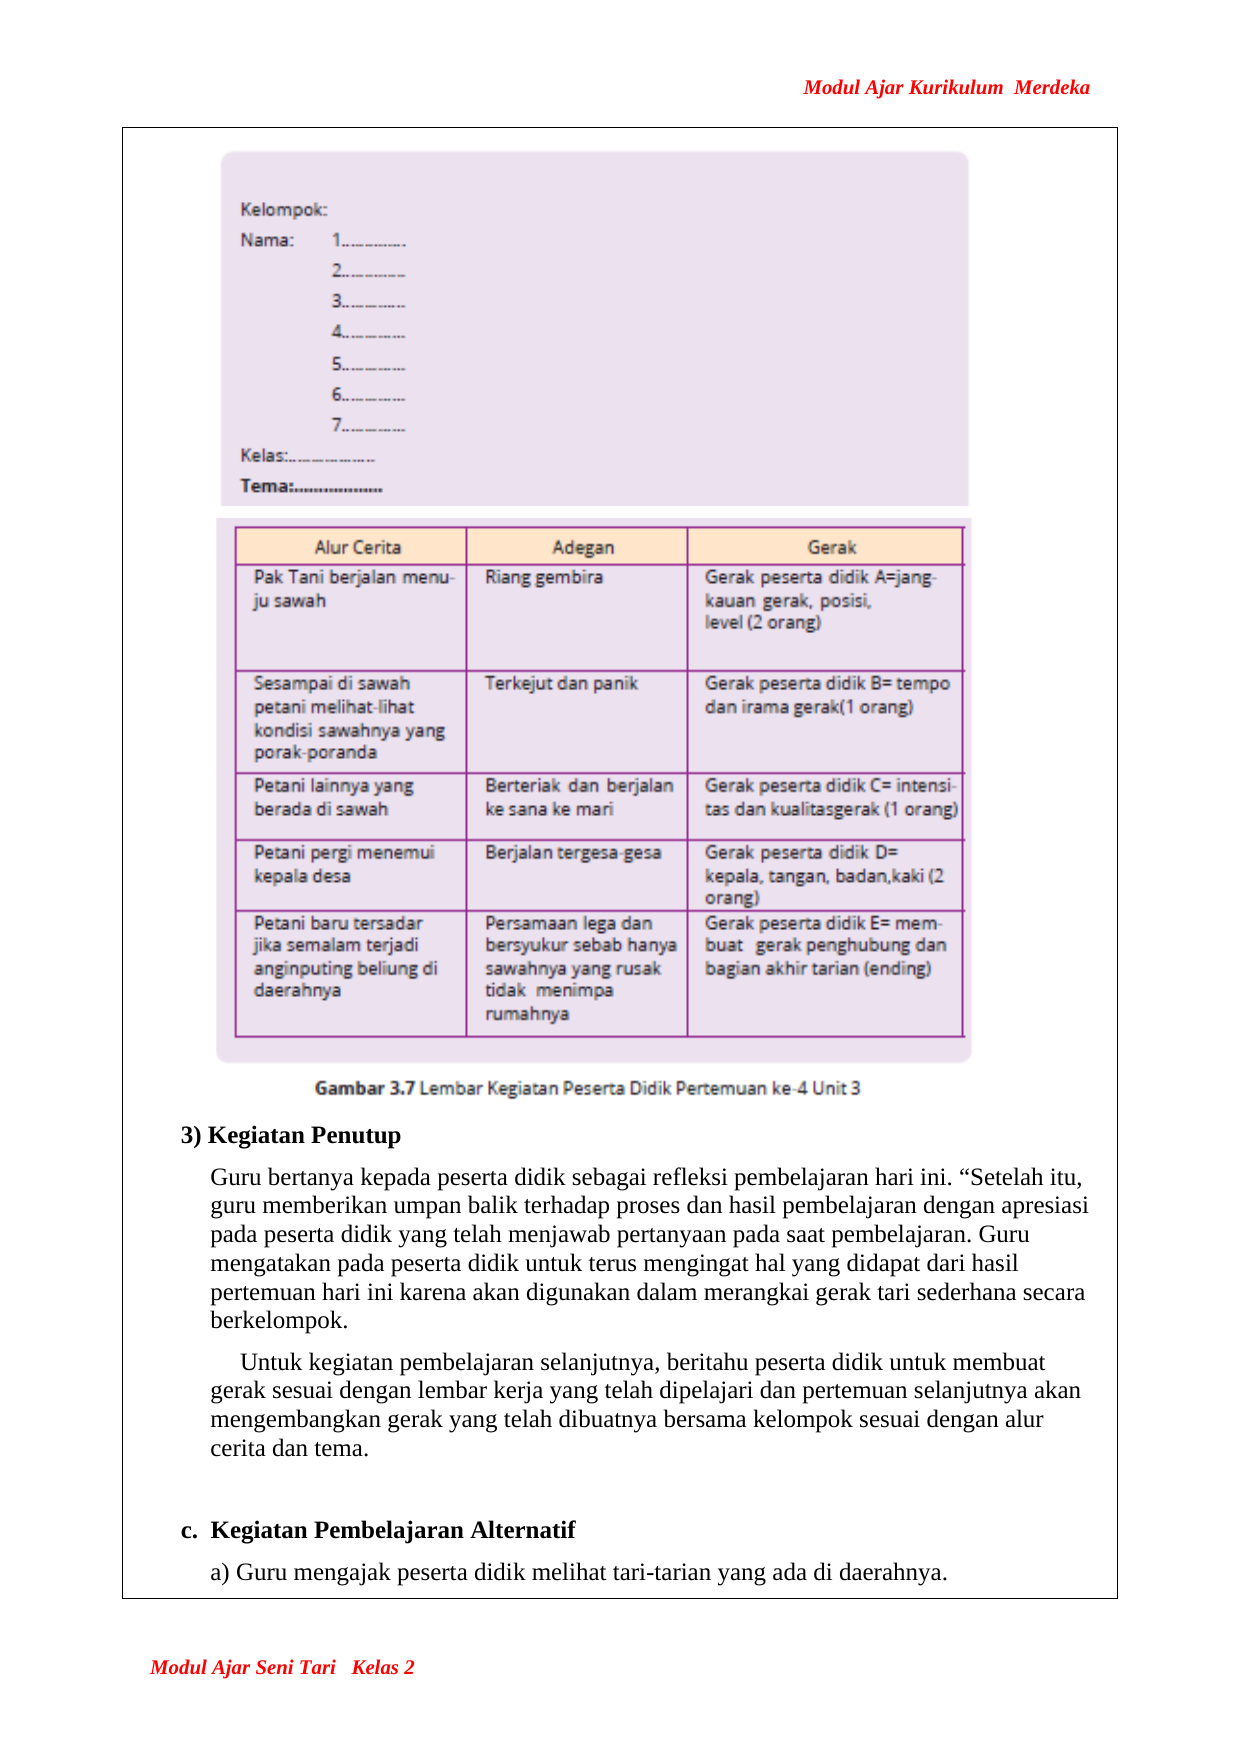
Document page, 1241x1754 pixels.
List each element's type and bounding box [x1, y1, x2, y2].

picture [216, 518, 987, 1109]
picture [210, 140, 980, 506]
table_cell [123, 128, 1117, 1598]
